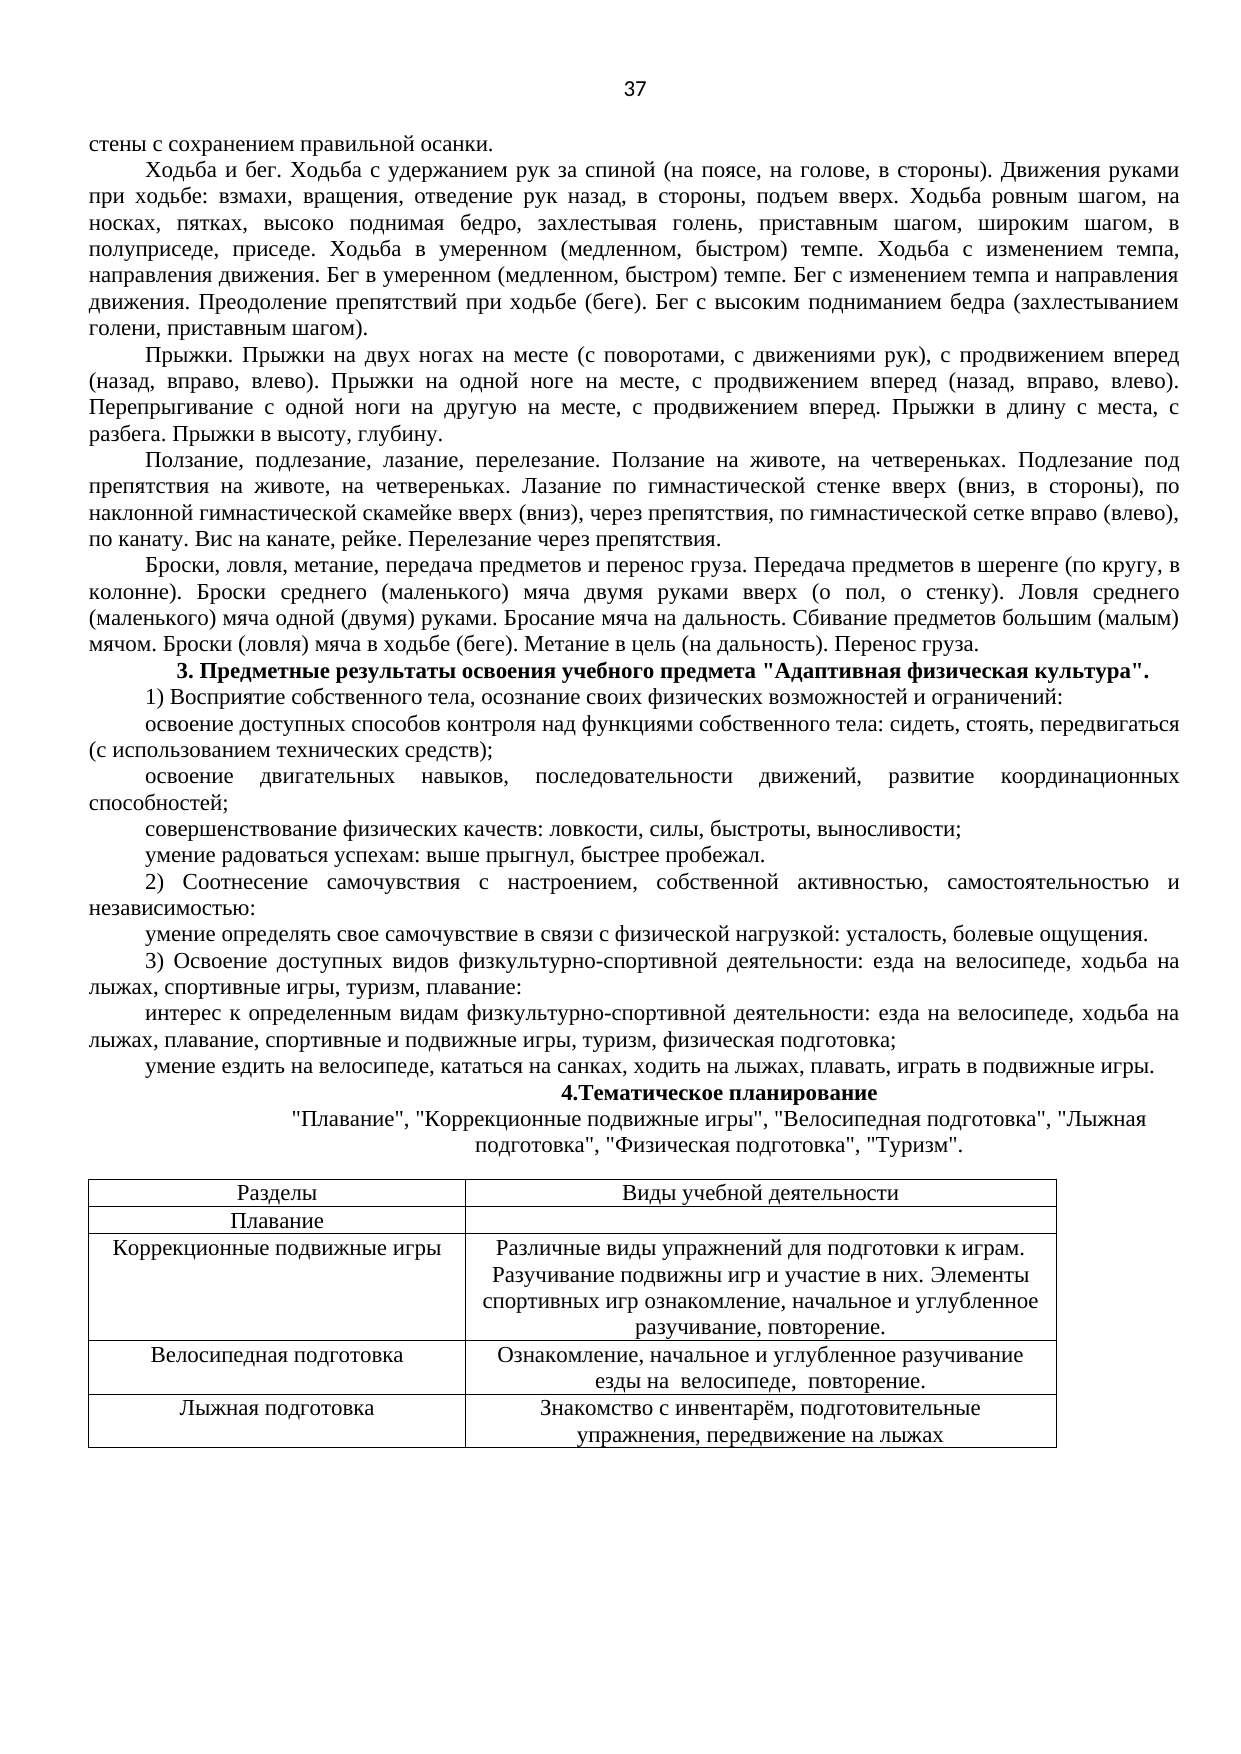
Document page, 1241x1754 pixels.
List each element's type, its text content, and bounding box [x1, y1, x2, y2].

text 1) Восприятие собственного тела, осознание своих физических возможностей и ограничений: [89, 683, 1181, 709]
text интерес к определенным видам физкультурно-спортивной деятельности: езда на велосипеде, ходьба на лыжах, плавание, спортивные и подвижные игры, туризм, физическая подготовка; [89, 999, 1181, 1052]
text совершенствование физических качеств: ловкости, силы, быстроты, выносливости; [89, 815, 1181, 841]
text Ползание, подлезание, лазание, перелезание. Ползание на животе, на четвереньках. Подлезание под препятствия на животе, на четвереньках. Лазание по гимнастической стенке вверх (вниз, в стороны), по наклонной гимнастической скамейке вверх (вниз), через препятствия, по гимнастической сетке вправо (влево), по канату. Вис на канате, рейке. Перелезание через препятствия. [89, 446, 1181, 551]
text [89, 130, 1181, 156]
text Ходьба и бег. Ходьба с удержанием рук за спиной (на поясе, на голове, в стороны). Движения руками при ходьбе: взмахи, вращения, отведение рук назад, в стороны, подъем вверх. Ходьба ровным шагом, на носках, пятках, высоко поднимая бедро, захлестывая голень, приставным шагом, широким шагом, в полуприседе, приседе. Ходьба в умеренном (медленном, быстром) темпе. Ходьба с изменением темпа, направления движения. Бег в умеренном (медленном, быстром) темпе. Бег с изменением темпа и направления движения. Преодоление препятствий при ходьбе (беге). Бег с высоким подниманием бедра (захлестыванием голени, приставным шагом). [89, 156, 1181, 341]
text 3) Освоение доступных видов физкультурно-спортивной деятельности: езда на велосипеде, ходьба на лыжах, спортивные игры, туризм, плавание: [89, 947, 1181, 999]
table_header Разделы [89, 1180, 465, 1206]
table_cell Велосипедная подготовка [89, 1341, 465, 1393]
table_cell Ознакомление, начальное и углубленное разучивание езды на велосипеде, повторение. [466, 1341, 1056, 1393]
table_cell Плавание [89, 1207, 465, 1233]
text освоение двигательных навыков, последовательности движений, развитие координационных способностей; [89, 762, 1181, 815]
table_cell [466, 1207, 1056, 1233]
table_cell Коррекционные подвижные игры [89, 1234, 465, 1340]
table_cell Знакомство с инвентарём, подготовительные упражнения, передвижение на лыжах [466, 1395, 1056, 1447]
text Броски, ловля, метание, передача предметов и перенос груза. Передача предметов в шеренге (по кругу, в колонне). Броски среднего (маленького) мяча двумя руками вверх (о пол, о стенку). Ловля среднего (маленького) мяча одной (двумя) руками. Бросание мяча на дальность. Сбивание предметов большим (малым) мячом. Броски (ловля) мяча в ходьбе (беге). Метание в цель (на дальность). Перенос груза. [89, 551, 1181, 657]
table_header Виды учебной деятельности [466, 1180, 1056, 1206]
table_cell Лыжная подготовка [89, 1395, 465, 1447]
text 2) Соотнесение самочувствия с настроением, собственной активностью, самостоятельностью и независимостью: [89, 868, 1181, 920]
text освоение доступных способов контроля над функциями собственного тела: сидеть, стоять, передвигаться (с использованием технических средств); [89, 709, 1181, 762]
text умение ездить на велосипеде, кататься на санках, ходить на лыжах, плавать, играть в подвижные игры. [89, 1052, 1181, 1078]
list 4.Тематическое планирование [257, 1078, 1181, 1105]
text умение определять свое самочувствие в связи с физической нагрузкой: усталость, болевые ощущения. [89, 920, 1181, 947]
list "Плавание", "Коррекционные подвижные игры", "Велосипедная подготовка", "Лыжная подготовка", "Физическая подготовка", "Туризм". [257, 1105, 1181, 1158]
table_cell Различные виды упражнений для подготовки к играм. Разучивание подвижны игр и участие в них. Элементы спортивных игр ознакомление, начальное и углубленное разучивание, повторение. [466, 1234, 1056, 1340]
title 3. Предметные результаты освоения учебного предмета "Адаптивная физическая культура". [89, 657, 1181, 683]
text Прыжки. Прыжки на двух ногах на месте (с поворотами, с движениями рук), с продвижением вперед (назад, вправо, влево). Прыжки на одной ноге на месте, с продвижением вперед (назад, вправо, влево). Перепрыгивание с одной ноги на другую на месте, с продвижением вперед. Прыжки в длину с места, с разбега. Прыжки в высоту, глубину. [89, 341, 1181, 446]
text умение радоваться успехам: выше прыгнул, быстрее пробежал. [89, 841, 1181, 868]
